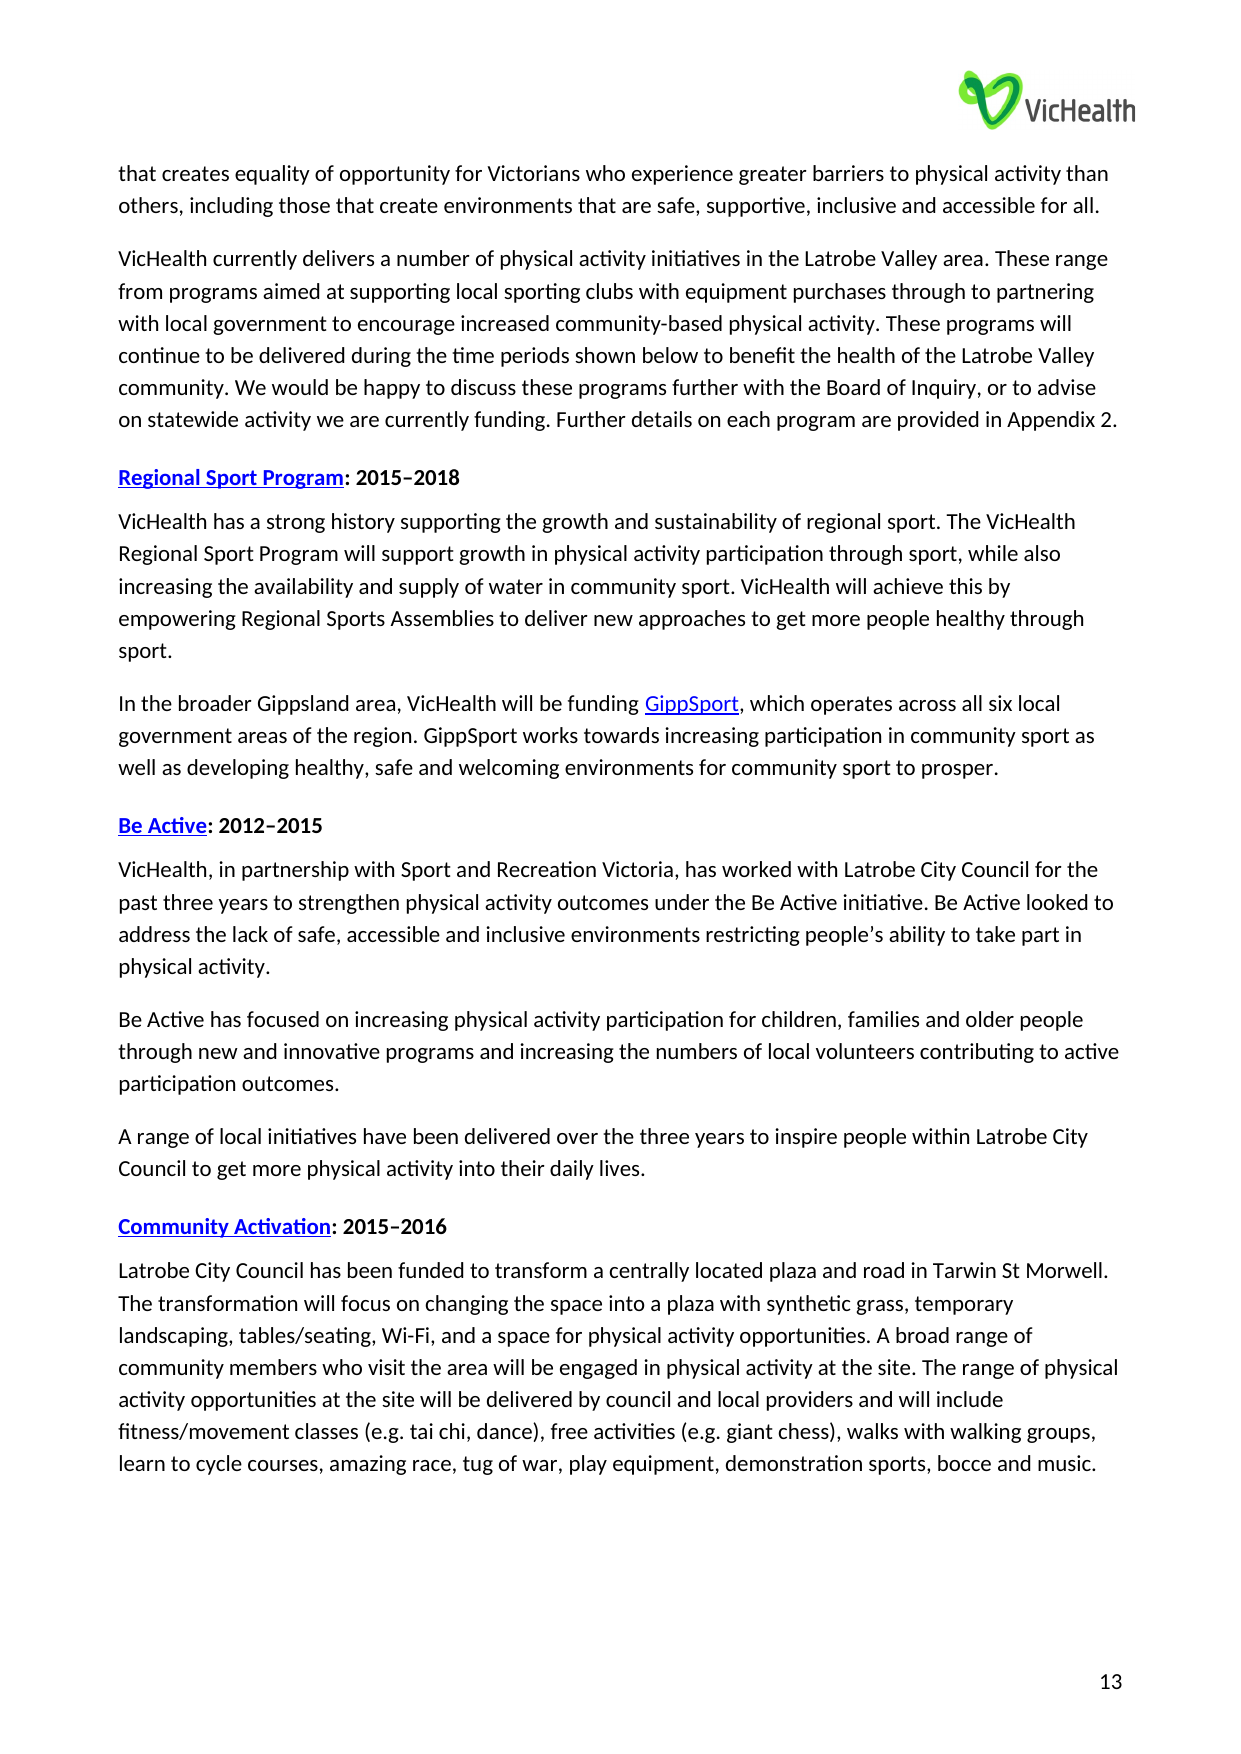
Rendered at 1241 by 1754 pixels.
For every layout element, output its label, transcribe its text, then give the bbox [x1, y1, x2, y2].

text Be Active: 2012–2015 [118, 811, 1122, 839]
text Be Active has focused on increasing physical activity participation for children, families and older people through new and innovative programs and increasing the numbers of local volunteers contributing to active participation outcomes. [118, 1005, 1122, 1097]
text VicHealth currently delivers a number of physical activity initiatives in the Latrobe Valley area. These range from programs aimed at supporting local sporting clubs with equipment purchases through to partnering with local government to encourage increased community-based physical activity. These programs will continue to be delivered during the time periods shown below to benefit the health of the Latrobe Valley community. We would be happy to discuss these programs further with the Board of Inquiry, or to advise on statewide activity we are currently funding. Further details on each program are provided in Appendix 2. [118, 244, 1122, 433]
text In the broader Gippsland area, VicHealth will be funding GippSport, which operates across all six local government areas of the region. GippSport works towards increasing participation in community sport as well as developing healthy, safe and welcoming environments for community sport to prosper. [118, 689, 1122, 782]
picture [958, 70, 1136, 130]
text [118, 159, 1122, 219]
text VicHealth has a strong history supporting the growth and sustainability of regional sport. The VicHealth Regional Sport Program will support growth in physical activity participation through sport, while also increasing the availability and supply of water in community sport. VicHealth will achieve this by empowering Regional Sports Assemblies to deliver new approaches to get more people healthy through sport. [118, 507, 1122, 664]
text Latrobe City Council has been funded to transform a centrally located plaza and road in Tarwin St Morwell. The transformation will focus on changing the space into a plaza with synthetic grass, temporary landscaping, tables/seating, Wi-Fi, and a space for physical activity opportunities. A broad range of community members who visit the area will be engaged in physical activity at the site. The range of physical activity opportunities at the site will be delivered by council and local providers and will include fitness/movement classes (e.g. tai chi, dance), free activities (e.g. giant chess), walks with walking groups, learn to cycle courses, amazing race, tug of war, play equipment, demonstration sports, bocce and music. [118, 1256, 1122, 1478]
text Regional Sport Program: 2015–2018 [118, 463, 1122, 491]
text A range of local initiatives have been delivered over the three years to inspire people within Latrobe City Council to get more physical activity into their daily lives. [118, 1122, 1122, 1183]
text Community Activation: 2015–2016 [118, 1212, 1122, 1240]
text VicHealth, in partnership with Sport and Recreation Victoria, has worked with Latrobe City Council for the past three years to strengthen physical activity outcomes under the Be Active initiative. Be Active looked to address the lack of safe, accessible and inclusive environments restricting people’s ability to take part in physical activity. [118, 855, 1122, 980]
